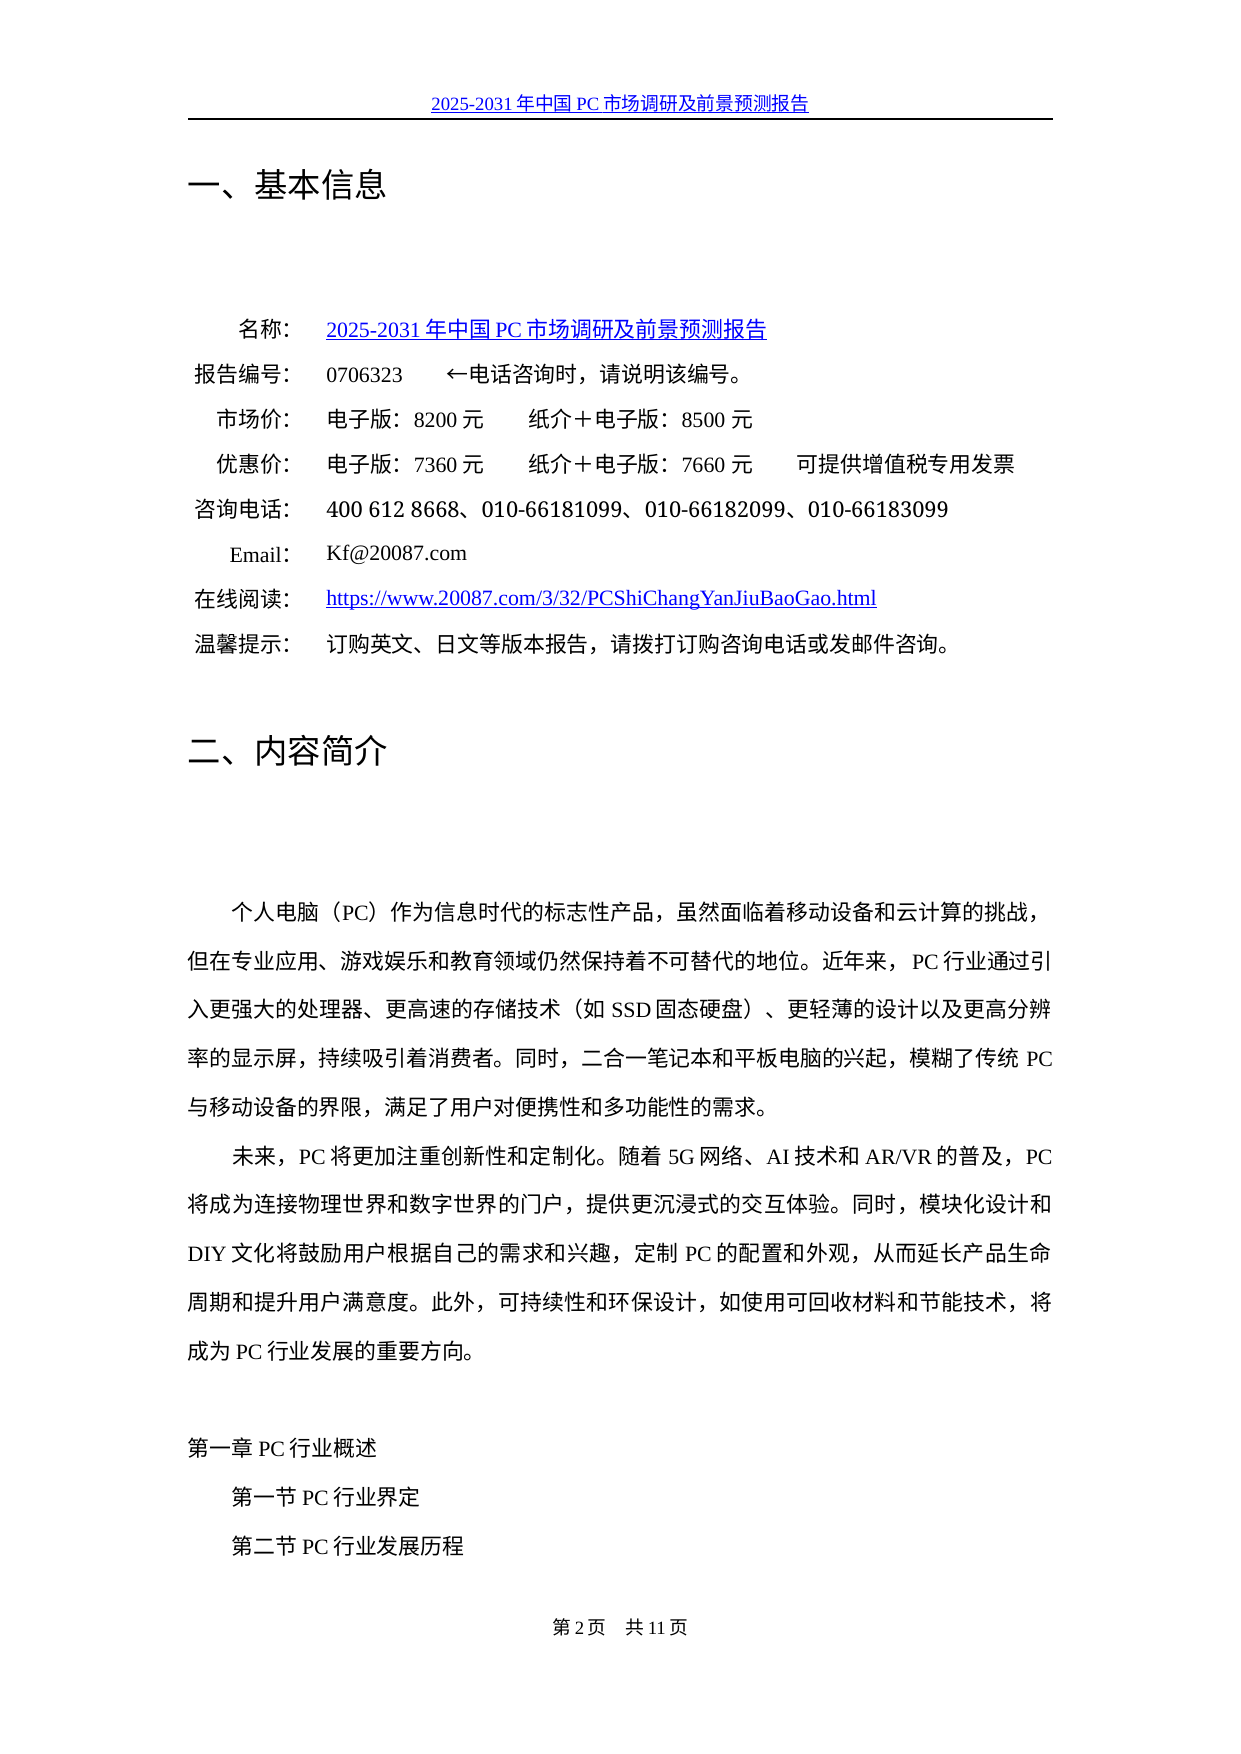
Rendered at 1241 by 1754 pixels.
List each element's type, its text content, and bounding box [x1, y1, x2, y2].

table_cell 订购英文、日文等版本报告，请拨打订购咨询电话或发邮件咨询。 [315, 627, 1073, 672]
table_cell 400 612 8668、010-66181099、010-66182099、010-66183099 [315, 492, 1073, 537]
table_cell 温馨提示： [167, 627, 315, 672]
table_cell 市场价： [167, 402, 315, 447]
table_cell 0706323 ←电话咨询时，请说明该编号。 [315, 357, 1073, 402]
table_cell 在线阅读： [167, 582, 315, 627]
table_cell 报告编号： [167, 357, 315, 402]
table_cell Email： [167, 537, 315, 582]
title 二、内容简介 [187, 717, 1053, 782]
table_cell 电子版：7360 元 纸介＋电子版：7660 元 可提供增值税专用发票 [315, 447, 1073, 492]
table_cell Kf@20087.com [315, 537, 1073, 582]
table_cell 咨询电话： [167, 492, 315, 537]
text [187, 894, 1053, 1561]
table_header 名称： [167, 312, 315, 357]
table_cell 优惠价： [167, 447, 315, 492]
table_cell [315, 582, 1073, 627]
title 一、基本信息 [187, 150, 1053, 215]
table_cell 电子版：8200 元 纸介＋电子版：8500 元 [315, 402, 1073, 447]
table_header 2025-2031年中国PC市场调研及前景预测报告 [315, 312, 1073, 357]
